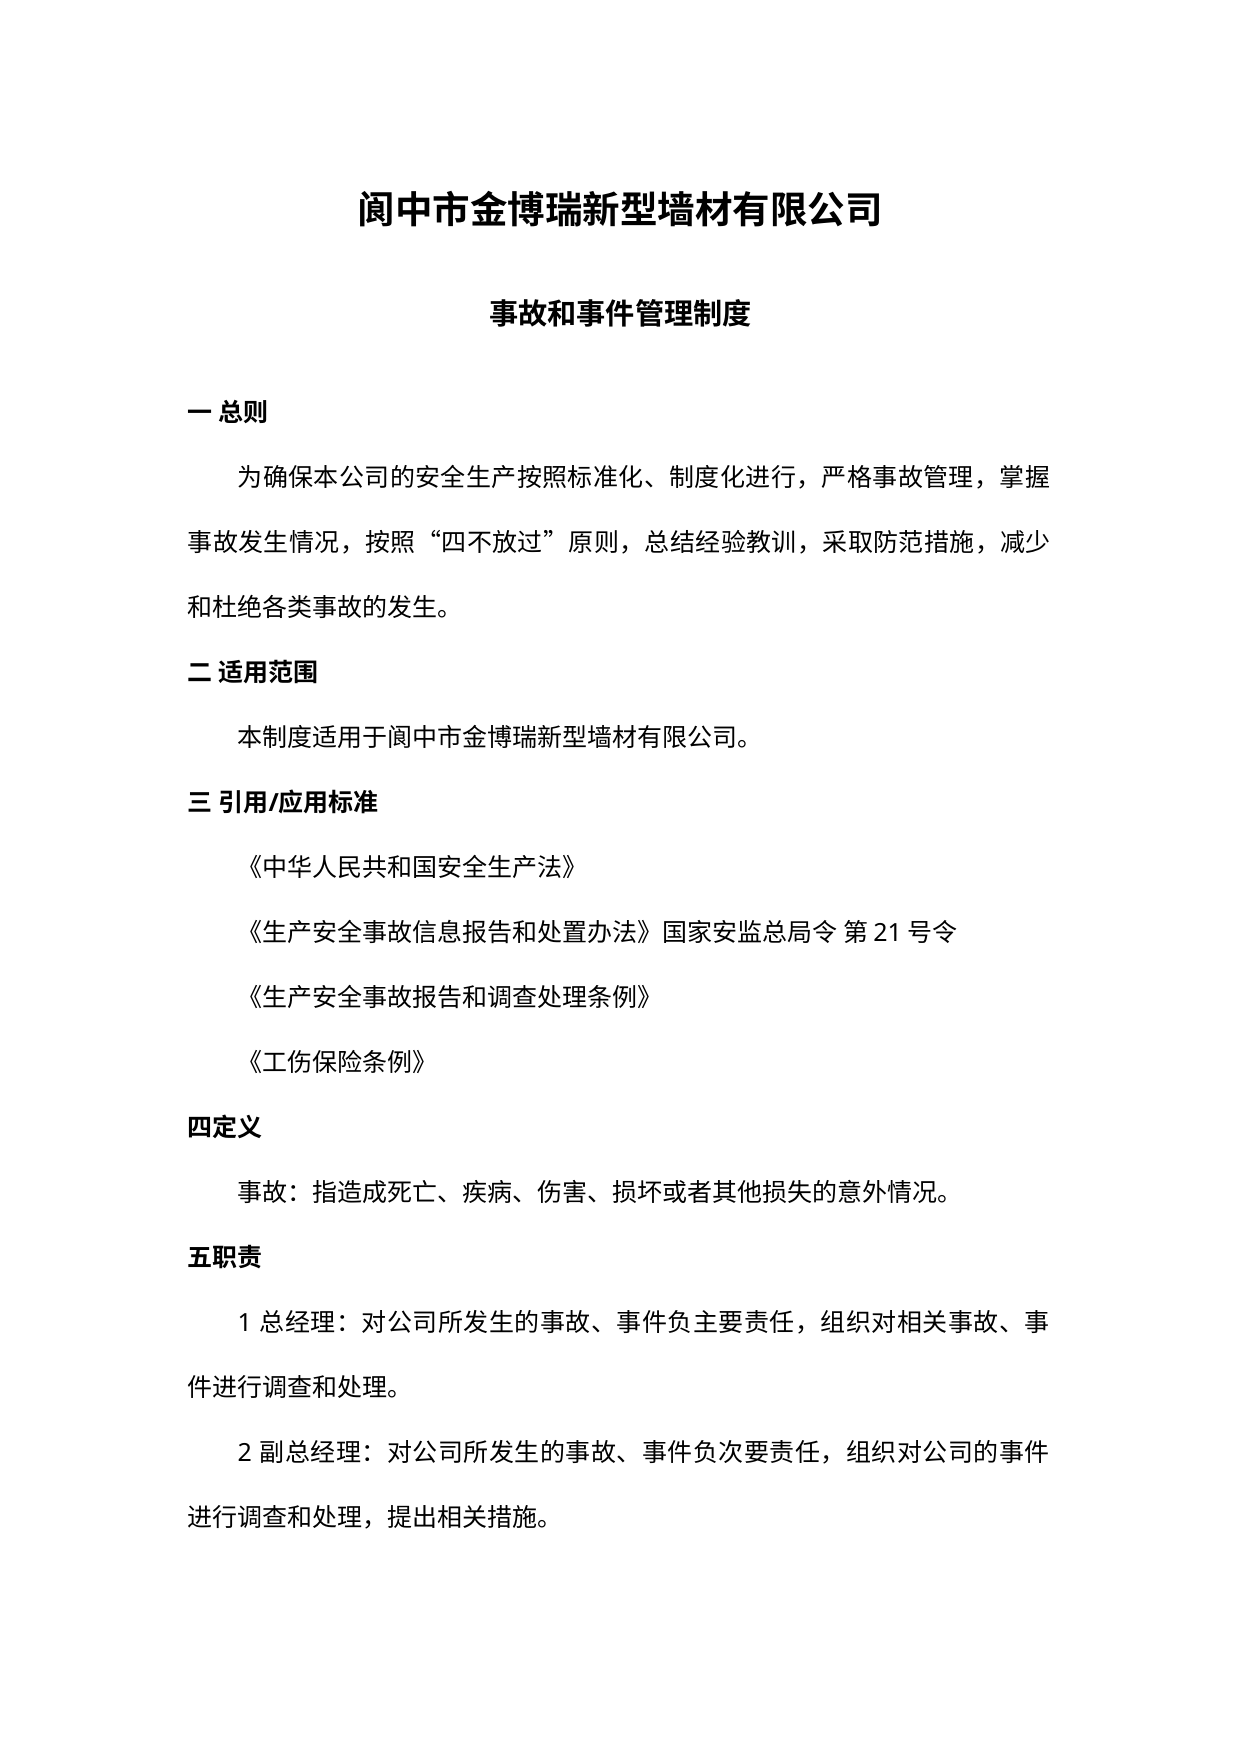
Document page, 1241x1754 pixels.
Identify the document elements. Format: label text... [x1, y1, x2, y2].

subtitle 阆中市金博瑞新型墙材有限公司 [187, 174, 1053, 239]
text 四定义 [187, 1093, 1053, 1158]
text 本制度适用于阆中市金博瑞新型墙材有限公司。 [187, 703, 1053, 768]
text 《工伤保险条例》 [187, 1028, 1053, 1093]
text 为确保本公司的安全生产按照标准化、制度化进行，严格事故管理，掌握事故发生情况，按照“四不放过”原则，总结经验教训，采取防范措施，减少和杜绝各类事故的发生。 [187, 443, 1053, 638]
text 2 副总经理：对公司所发生的事故、事件负次要责任，组织对公司的事件进行调查和处理，提出相关措施。 [187, 1418, 1053, 1548]
text 五职责 [187, 1223, 1053, 1288]
text 一 总则 [187, 378, 1053, 443]
text 《生产安全事故信息报告和处置办法》国家安监总局令 第21号令 [187, 898, 1053, 963]
text 《生产安全事故报告和调查处理条例》 [187, 963, 1053, 1028]
text 三 引用/应用标准 [187, 768, 1053, 833]
text 《中华人民共和国安全生产法》 [187, 833, 1053, 898]
text 1 总经理：对公司所发生的事故、事件负主要责任，组织对相关事故、事件进行调查和处理。 [187, 1288, 1053, 1418]
text 二 适用范围 [187, 638, 1053, 703]
text 事故：指造成死亡、疾病、伤害、损坏或者其他损失的意外情况。 [187, 1158, 1053, 1223]
subtitle 事故和事件管理制度 [187, 279, 1053, 344]
